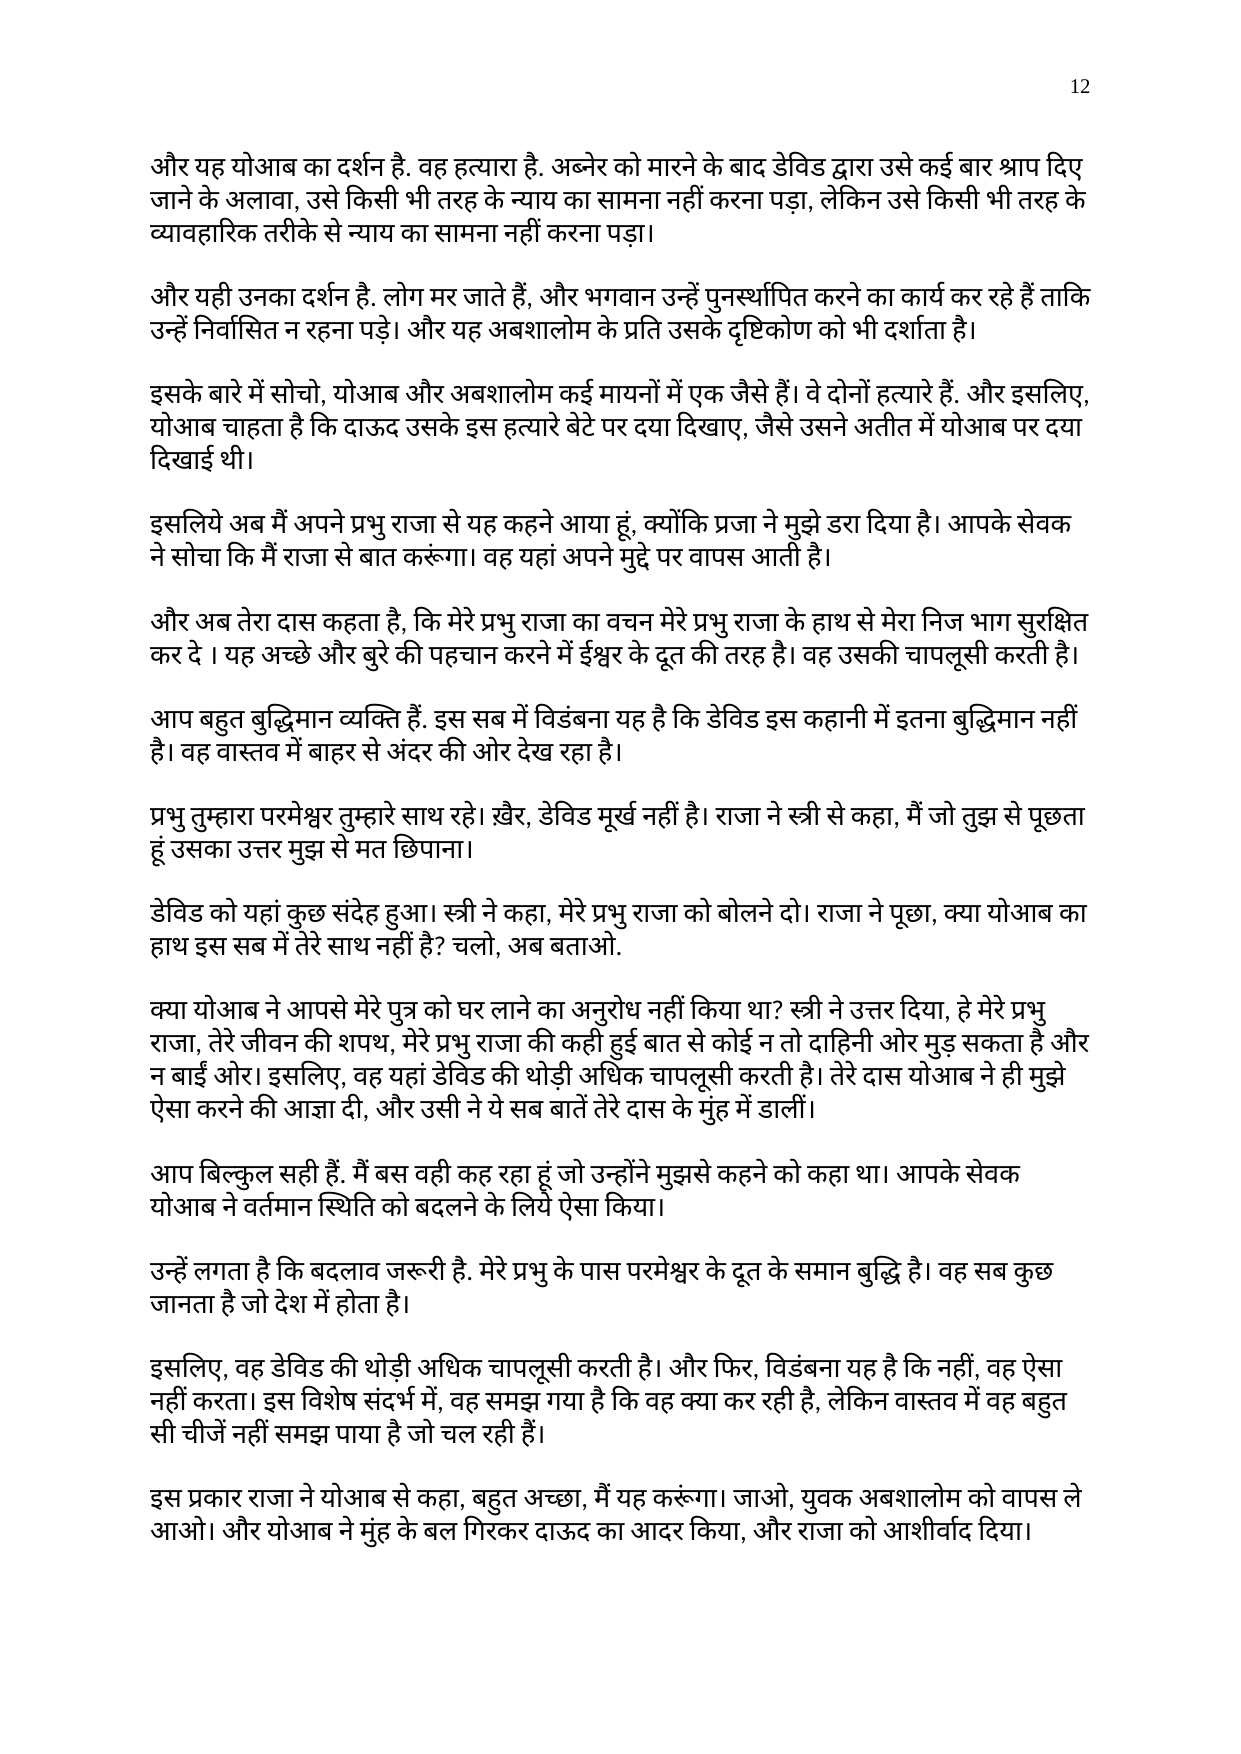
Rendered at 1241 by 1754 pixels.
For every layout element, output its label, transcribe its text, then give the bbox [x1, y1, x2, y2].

text क्या योआब ने आपसे मेरे पुत्र को घर लाने का अनुरोध नहीं किया था? स्त्री ने उत्तर दिया, हे मेरे प्रभु राजा, तेरे जीवन की शपथ, मेरे प्रभु राजा की कही हुई बात से कोई न तो दाहिनी ओर मुड़ सकता है और न बाईं ओर। इसलिए, वह यहां डेविड की थोड़ी अधिक चापलूसी करती है। तेरे दास योआब ने ही मुझे ऐसा करने की आज्ञा दी, और उसी ने ये सब बातें तेरे दास के मुंह में डालीं। [150, 993, 1090, 1126]
text आप बहुत बुद्धिमान व्यक्ति हैं. इस सब में विडंबना यह है कि डेविड इस कहानी में इतना बुद्धिमान नहीं है। वह वास्तव में बाहर से अंदर की ओर देख रहा है। [150, 702, 1090, 768]
text इसलिये अब मैं अपने प्रभु राजा से यह कहने आया हूं, क्योंकि प्रजा ने मुझे डरा दिया है। आपके सेवक ने सोचा कि मैं राजा से बात करूंगा। वह यहां अपने मुद्दे पर वापस आती है। [150, 508, 1090, 574]
text और यही उनका दर्शन है. लोग मर जाते हैं, और भगवान उन्हें पुनर्स्थापित करने का कार्य कर रहे हैं ताकि उन्हें निर्वासित न रहना पड़े। और यह अबशालोम के प्रति उसके दृष्टिकोण को भी दर्शाता है। [150, 280, 1090, 346]
text और अब तेरा दास कहता है, कि मेरे प्रभु राजा का वचन मेरे प्रभु राजा के हाथ से मेरा निज भाग सुरक्षित कर दे । यह अच्छे और बुरे की पहचान करने में ईश्वर के दूत की तरह है। वह उसकी चापलूसी करती है। [150, 605, 1090, 671]
text इसके बारे में सोचो, योआब और अबशालोम कई मायनों में एक जैसे हैं। वे दोनों हत्यारे हैं. और इसलिए, योआब चाहता है कि दाऊद उसके इस हत्यारे बेटे पर दया दिखाए, जैसे उसने अतीत में योआब पर दया दिखाई थी। [150, 377, 1090, 476]
text इस प्रकार राजा ने योआब से कहा, बहुत अच्छा, मैं यह करूंगा। जाओ, युवक अबशालोम को वापस ले आओ। और योआब ने मुंह के बल गिरकर दाऊद का आदर किया, और राजा को आशीर्वाद दिया। [150, 1481, 1090, 1547]
text उन्हें लगता है कि बदलाव जरूरी है. मेरे प्रभु के पास परमेश्वर के दूत के समान बुद्धि है। वह सब कुछ जानता है जो देश में होता है। [150, 1254, 1090, 1320]
text इसलिए, वह डेविड की थोड़ी अधिक चापलूसी करती है। और फिर, विडंबना यह है कि नहीं, वह ऐसा नहीं करता। इस विशेष संदर्भ में, वह समझ गया है कि वह क्या कर रही है, लेकिन वास्तव में वह बहुत सी चीजें नहीं समझ पाया है जो चल रही हैं। [150, 1351, 1090, 1450]
text और यह योआब का दर्शन है. वह हत्यारा है. अब्नेर को मारने के बाद डेविड द्वारा उसे कई बार श्राप दिए जाने के अलावा, उसे किसी भी तरह के न्याय का सामना नहीं करना पड़ा, लेकिन उसे किसी भी तरह के व्यावहारिक तरीके से न्याय का सामना नहीं करना पड़ा। [150, 150, 1090, 249]
text डेविड को यहां कुछ संदेह हुआ। स्त्री ने कहा, मेरे प्रभु राजा को बोलने दो। राजा ने पूछा, क्या योआब का हाथ इस सब में तेरे साथ नहीं है? चलो, अब बताओ. [150, 896, 1090, 962]
text आप बिल्कुल सही हैं. मैं बस वही कह रहा हूं जो उन्होंने मुझसे कहने को कहा था। आपके सेवक योआब ने वर्तमान स्थिति को बदलने के लिये ऐसा किया। [150, 1157, 1090, 1223]
text प्रभु तुम्हारा परमेश्वर तुम्हारे साथ रहे। ख़ैर, डेविड मूर्ख नहीं है। राजा ने स्त्री से कहा, मैं जो तुझ से पूछता हूं उसका उत्तर मुझ से मत छिपाना। [150, 799, 1090, 865]
